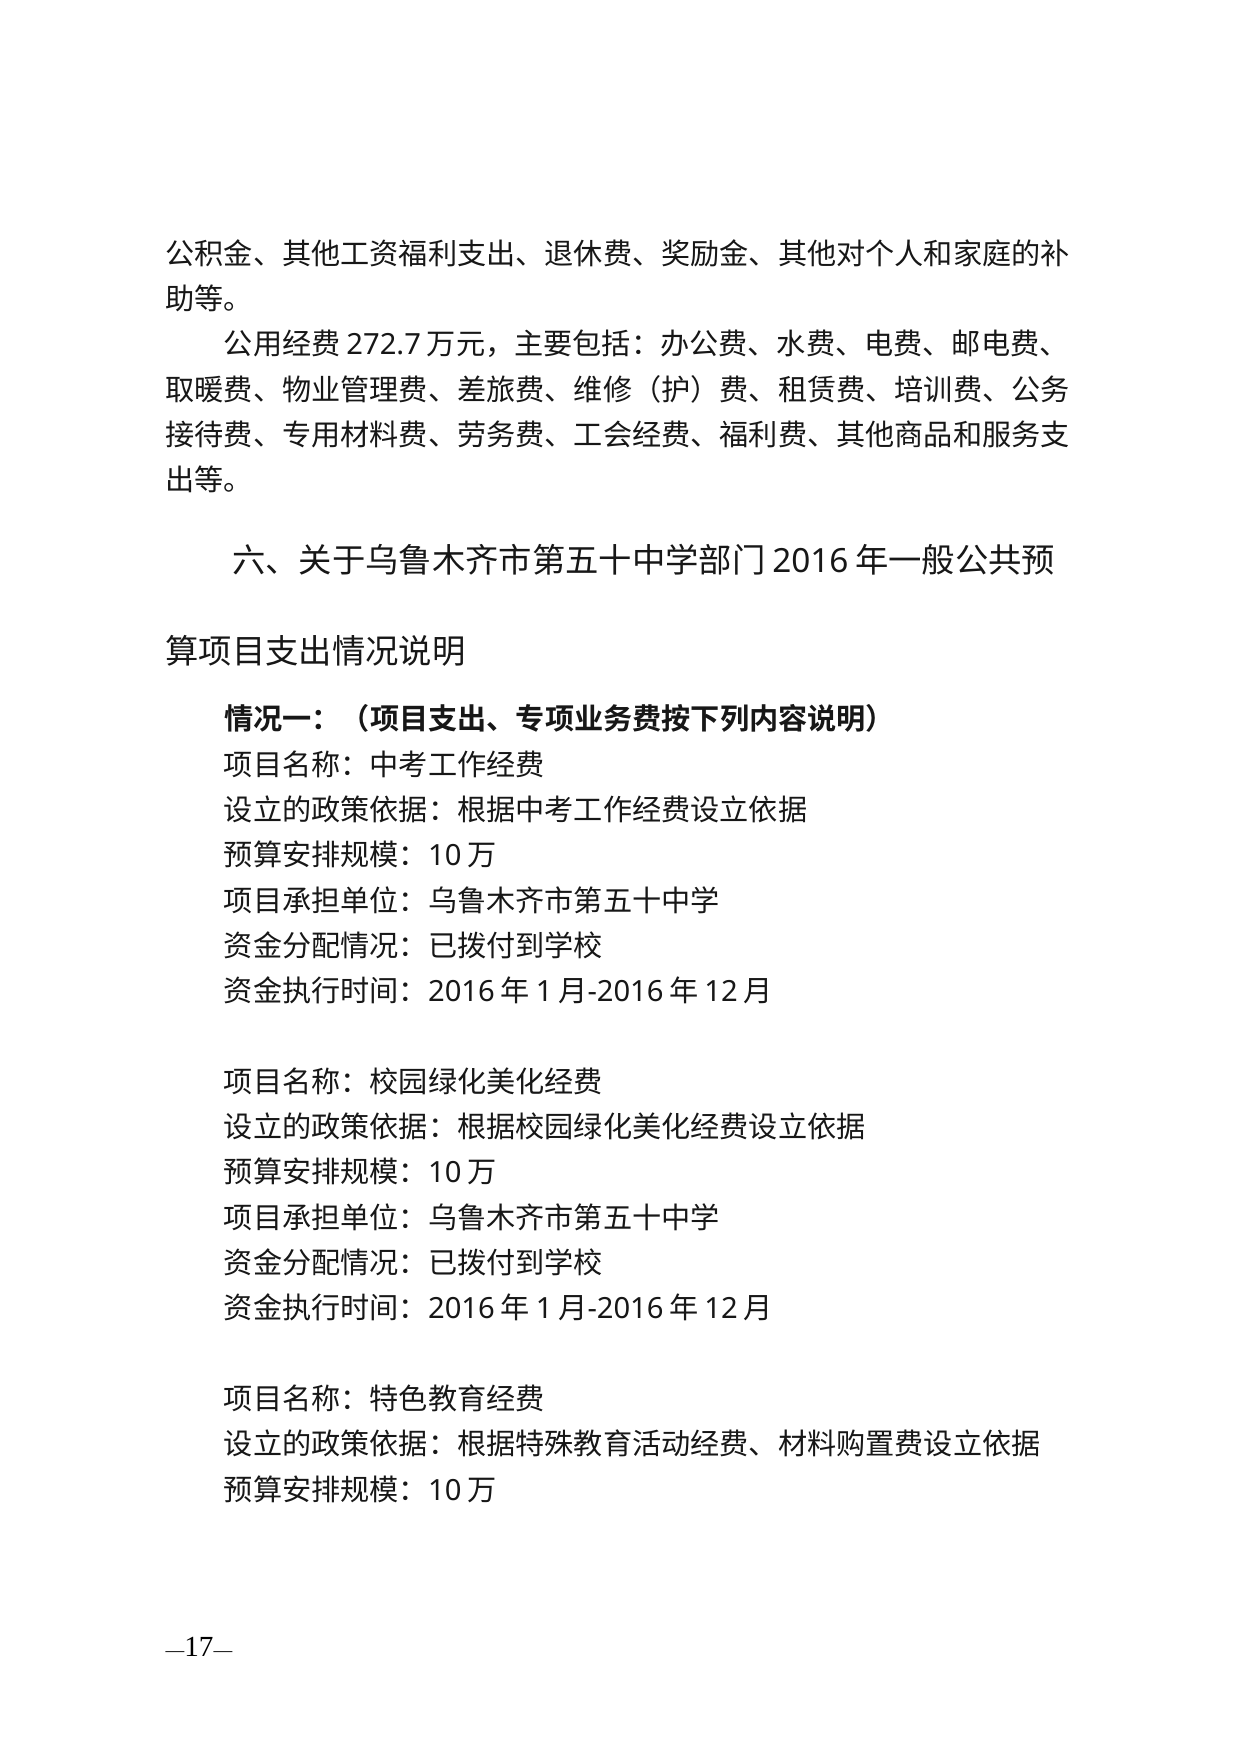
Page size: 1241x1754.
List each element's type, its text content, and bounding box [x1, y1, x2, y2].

text 公用经费272.7万元，主要包括：办公费、水费、电费、邮电费、取暖费、物业管理费、差旅费、维修（护）费、租赁费、培训费、公务接待费、专用材料费、劳务费、工会经费、福利费、其他商品和服务支出等。 [165, 319, 1087, 501]
text 项目承担单位：乌鲁木齐市第五十中学 [165, 1193, 1087, 1238]
text 设立的政策依据：根据特殊教育活动经费、材料购置费设立依据 [165, 1419, 1087, 1465]
text 项目名称：校园绿化美化经费 [165, 1057, 1087, 1102]
text 项目名称：中考工作经费 [165, 740, 1087, 785]
text 设立的政策依据：根据中考工作经费设立依据 [165, 785, 1087, 830]
subtitle 六、关于乌鲁木齐市第五十中学部门2016年一般公共预算项目支出情况说明 [165, 513, 1087, 694]
text 预算安排规模：10万 [165, 1465, 1087, 1510]
text 情况一：（项目支出、专项业务费按下列内容说明） [165, 694, 1087, 740]
text 资金分配情况：已拨付到学校 [165, 921, 1087, 966]
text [165, 229, 1087, 319]
text 资金分配情况：已拨付到学校 [165, 1238, 1087, 1283]
text 资金执行时间：2016年1月-2016年12月 [165, 1283, 1087, 1329]
text 项目承担单位：乌鲁木齐市第五十中学 [165, 876, 1087, 921]
text 设立的政策依据：根据校园绿化美化经费设立依据 [165, 1102, 1087, 1147]
text 预算安排规模：10万 [165, 830, 1087, 876]
text 资金执行时间：2016年1月-2016年12月 [165, 966, 1087, 1012]
text 预算安排规模：10万 [165, 1147, 1087, 1193]
text 项目名称：特色教育经费 [165, 1374, 1087, 1419]
